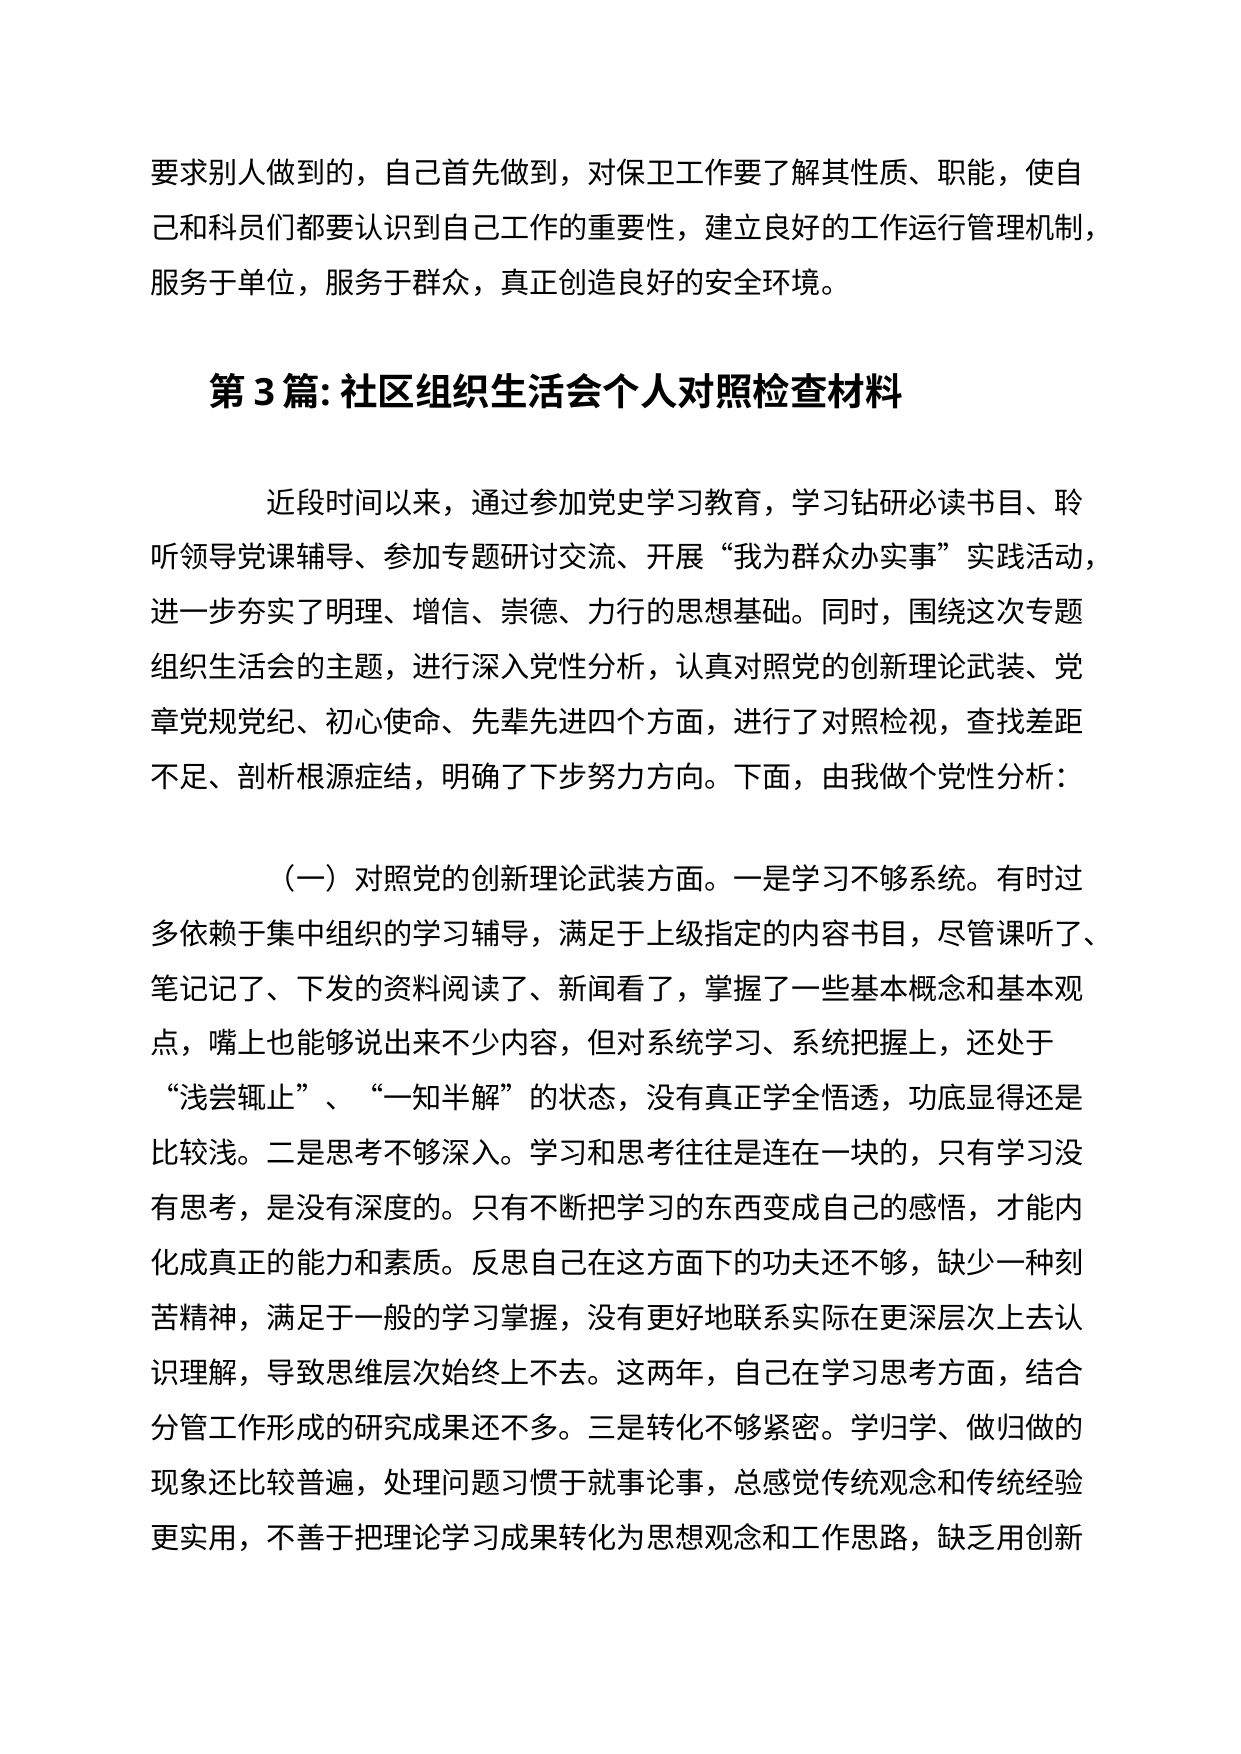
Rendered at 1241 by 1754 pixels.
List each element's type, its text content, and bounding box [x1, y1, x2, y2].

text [150, 855, 1090, 1556]
text 第3篇: 社区组织生活会个人对照检查材料 [150, 362, 1090, 416]
text 近段时间以来，通过参加党史学习教育，学习钻研必读书目、聆听领导党课辅导、参加专题研讨交流、开展“我为群众办实事”实践活动，进一步夯实了明理、增信、崇德、力行的思想基础。同时，围绕这次专题组织生活会的主题，进行深入党性分析，认真对照党的创新理论武装、党章党规党纪、初心使命、先辈先进四个方面，进行了对照检视，查找差距不足、剖析根源症结，明确了下步努力方向。下面，由我做个党性分析： [150, 479, 1090, 796]
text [150, 150, 1090, 302]
